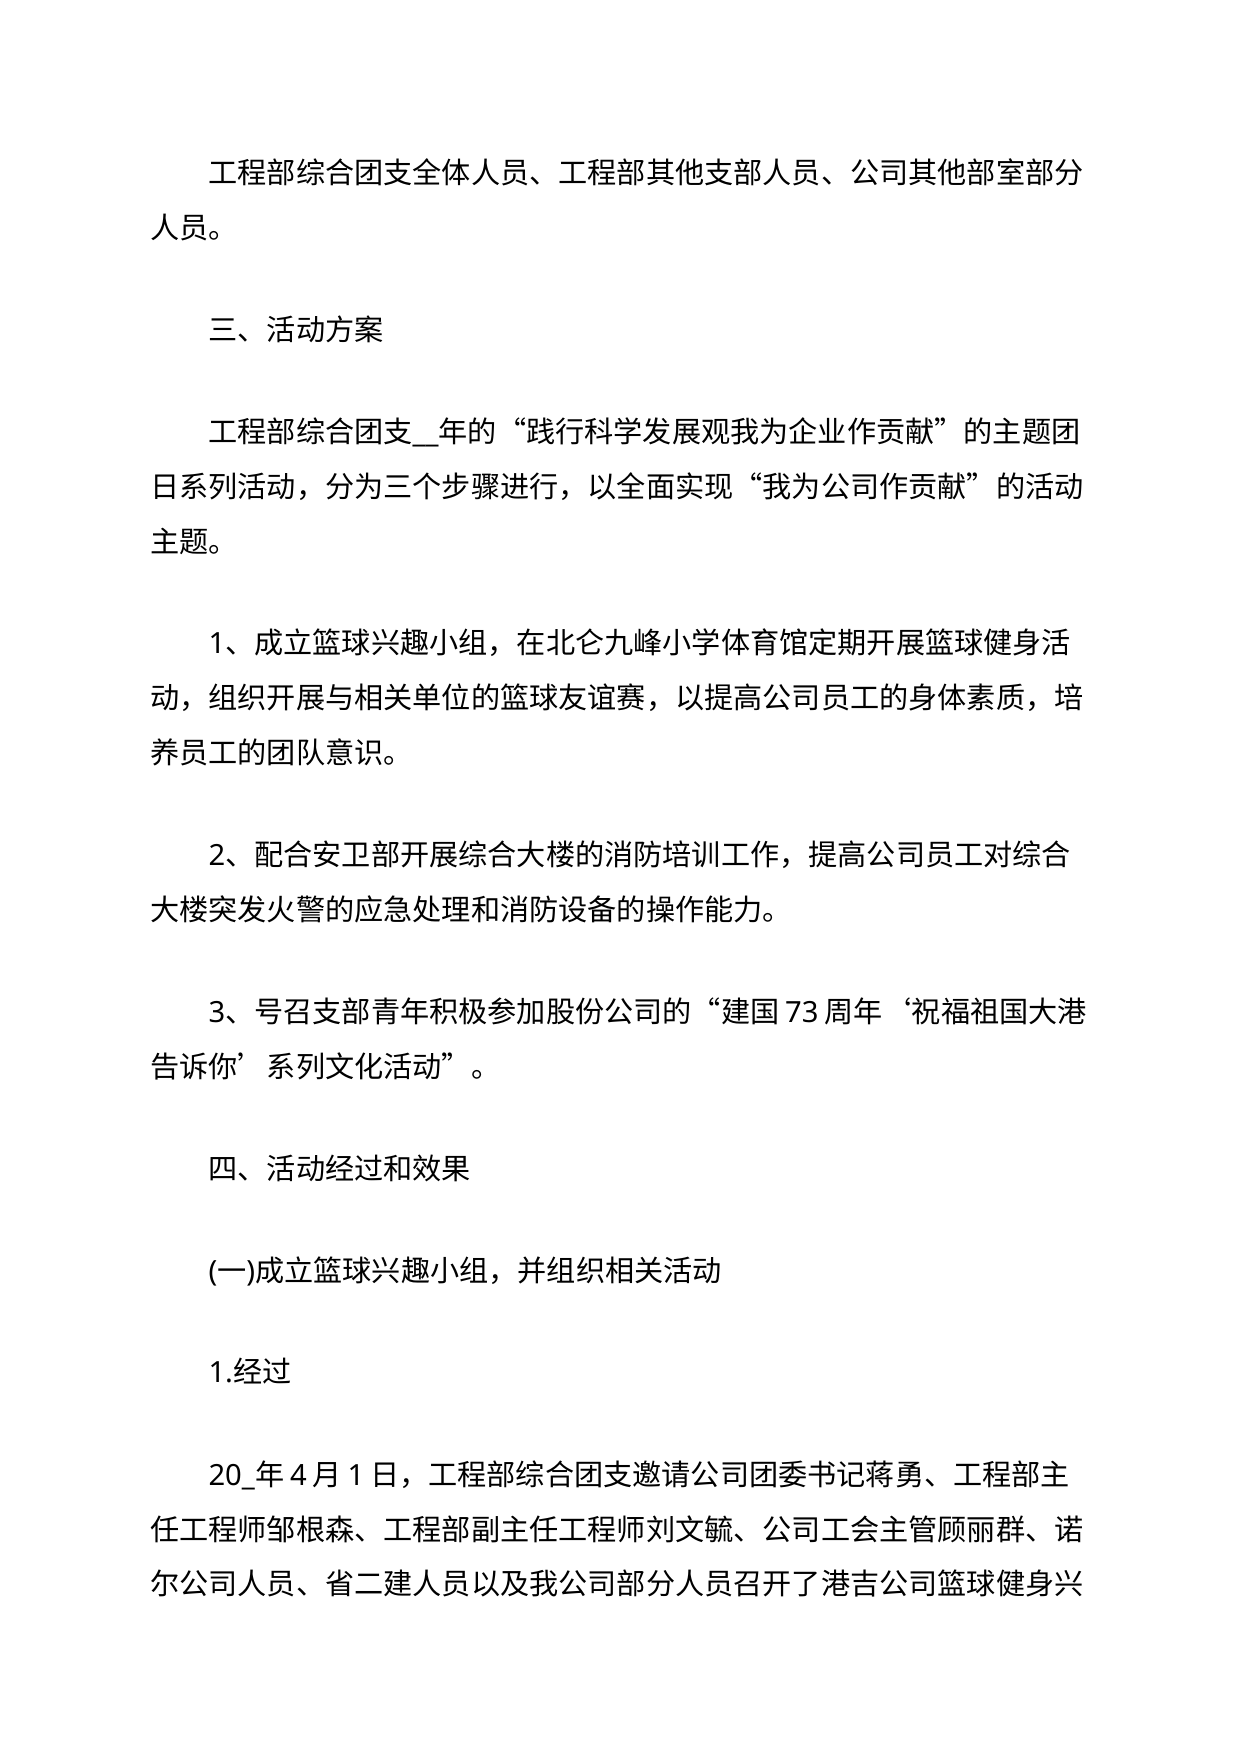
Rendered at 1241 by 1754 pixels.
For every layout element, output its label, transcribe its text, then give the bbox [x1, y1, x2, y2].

text 1、成立篮球兴趣小组，在北仑九峰小学体育馆定期开展篮球健身活动，组织开展与相关单位的篮球友谊赛，以提高公司员工的身体素质，培养员工的团队意识。 [150, 620, 1090, 772]
text 三、活动方案 [150, 307, 1090, 349]
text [150, 1451, 1090, 1603]
text 1.经过 [150, 1349, 1090, 1391]
text 2、配合安卫部开展综合大楼的消防培训工作，提高公司员工对综合大楼突发火警的应急处理和消防设备的操作能力。 [150, 832, 1090, 929]
text 工程部综合团支__年的“践行科学发展观我为企业作贡献”的主题团日系列活动，分为三个步骤进行，以全面实现“我为公司作贡献”的活动主题。 [150, 408, 1090, 561]
text 四、活动经过和效果 [150, 1145, 1090, 1188]
text 3、号召支部青年积极参加股份公司的“建国73周年‘祝福祖国大港告诉你’系列文化活动”。 [150, 988, 1090, 1086]
text 工程部综合团支全体人员、工程部其他支部人员、公司其他部室部分人员。 [150, 150, 1090, 247]
text (一)成立篮球兴趣小组，并组织相关活动 [150, 1247, 1090, 1289]
